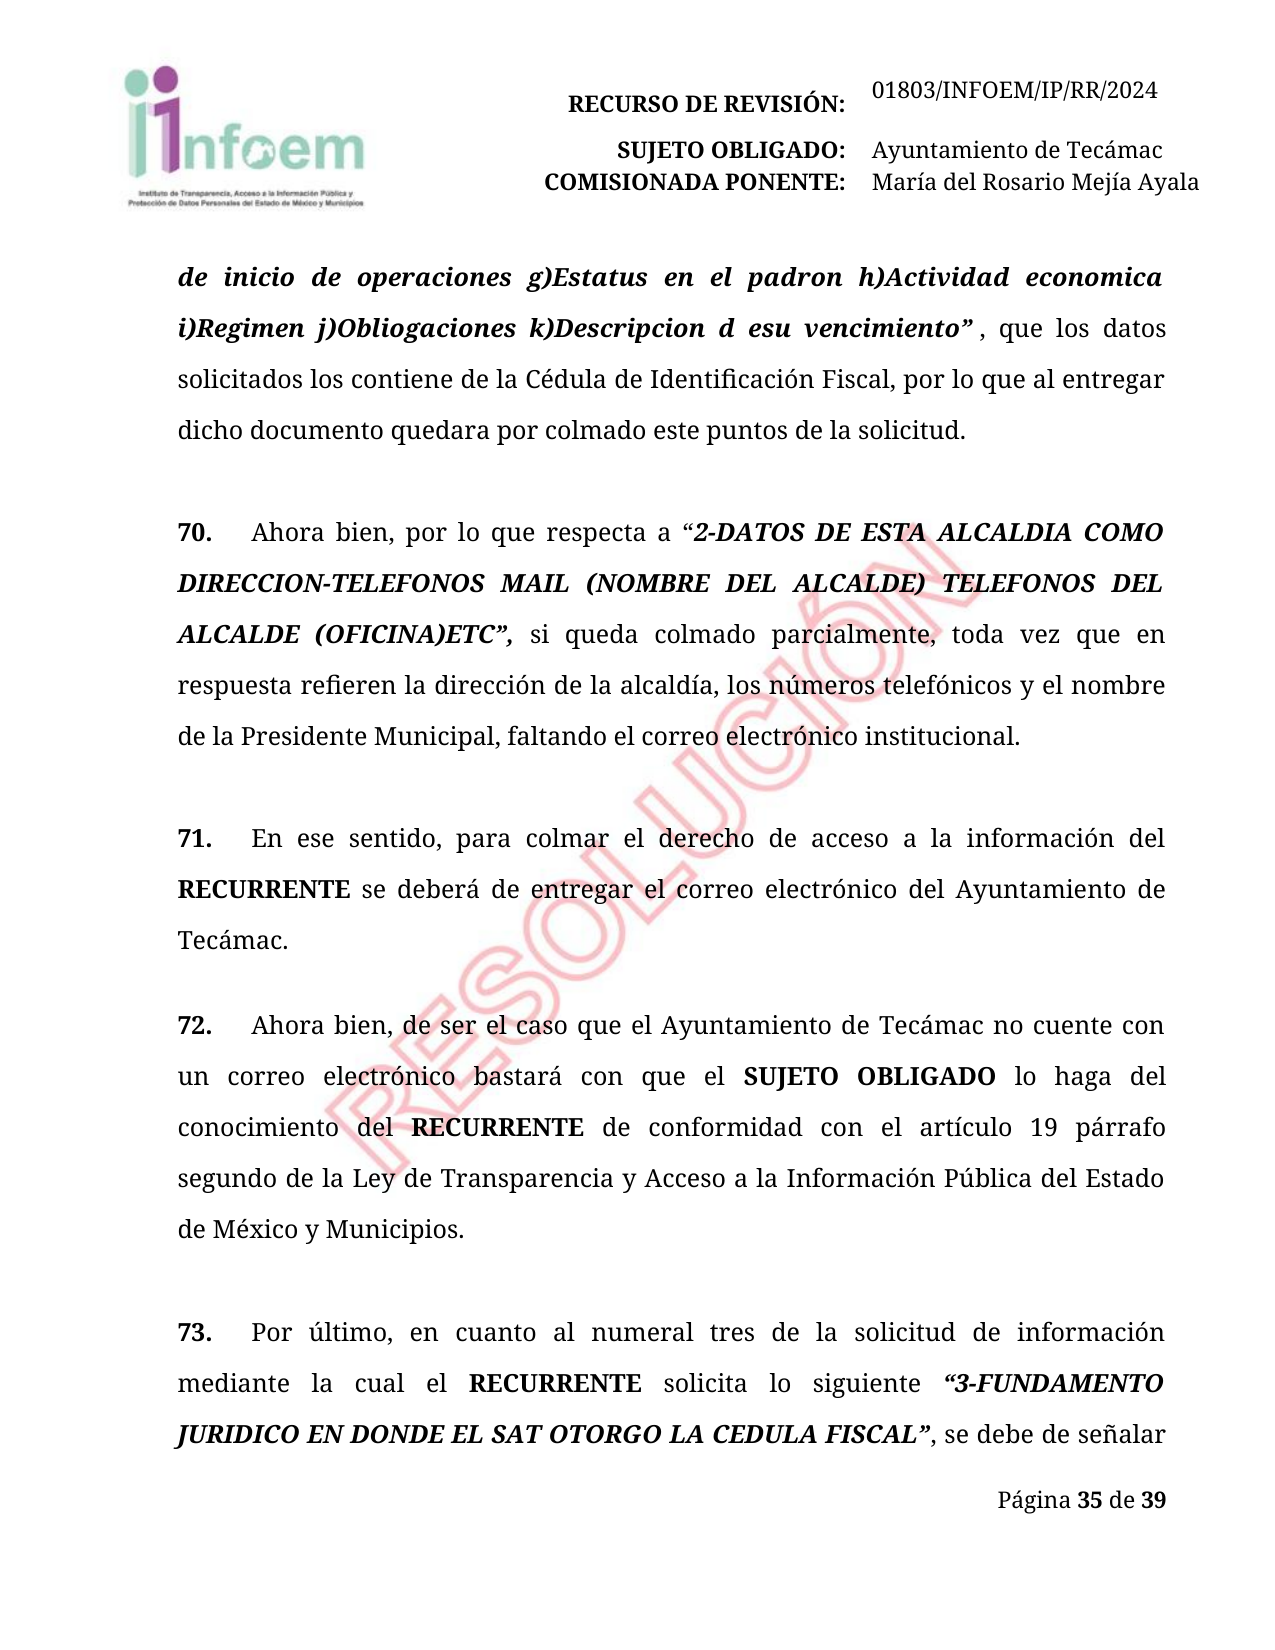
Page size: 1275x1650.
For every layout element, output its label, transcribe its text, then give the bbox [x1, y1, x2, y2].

list En ese sentido, para colmar el derecho de acceso a la información del RECURRENTE se deberá de entregar el correo electrónico del Ayuntamiento de Tecámac. [177, 821, 1167, 957]
list Ahora bien, por lo que respecta a “2-DATOS DE ESTA ALCALDIA COMO DIRECCION-TELEFONOS MAIL (NOMBRE DEL ALCALDE) TELEFONOS DEL ALCALDE (OFICINA)ETC”, si queda colmado parcialmente, toda vez que en respuesta refieren la dirección de la alcaldía, los números telefónicos y el nombre de la Presidente Municipal, faltando el correo electrónico institucional. [177, 514, 1167, 753]
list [177, 1314, 1167, 1450]
picture [6, 6, 1269, 1650]
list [177, 259, 1167, 446]
list Ahora bien, de ser el caso que el Ayuntamiento de Tecámac no cuente con un correo electrónico bastará con que el SUJETO OBLIGADO lo haga del conocimiento del RECURRENTE de conformidad con el artículo 19 párrafo segundo de la Ley de Transparencia y Acceso a la Información Pública del Estado de México y Municipios. [177, 1008, 1167, 1246]
